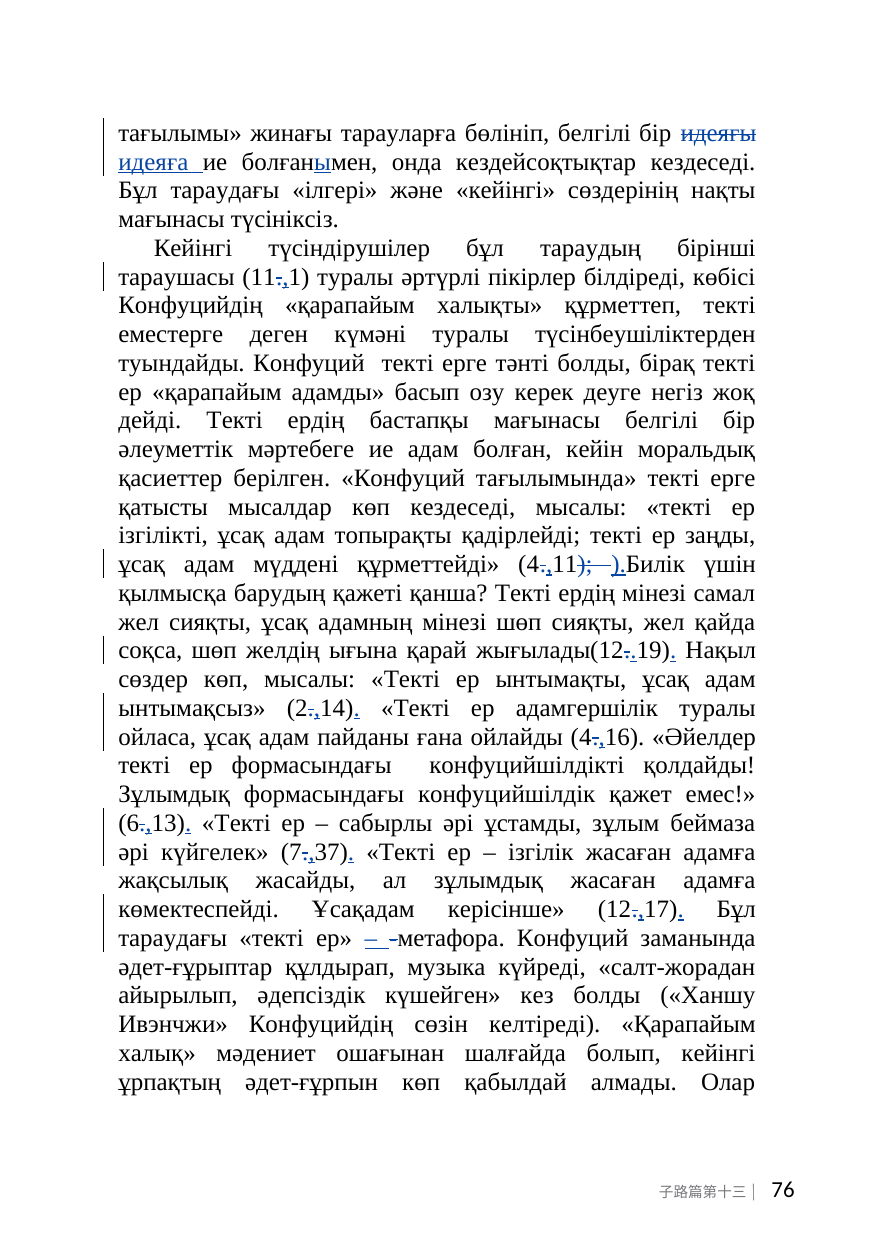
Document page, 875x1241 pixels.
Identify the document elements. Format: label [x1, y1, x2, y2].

text [118, 233, 756, 1096]
text [118, 118, 756, 233]
